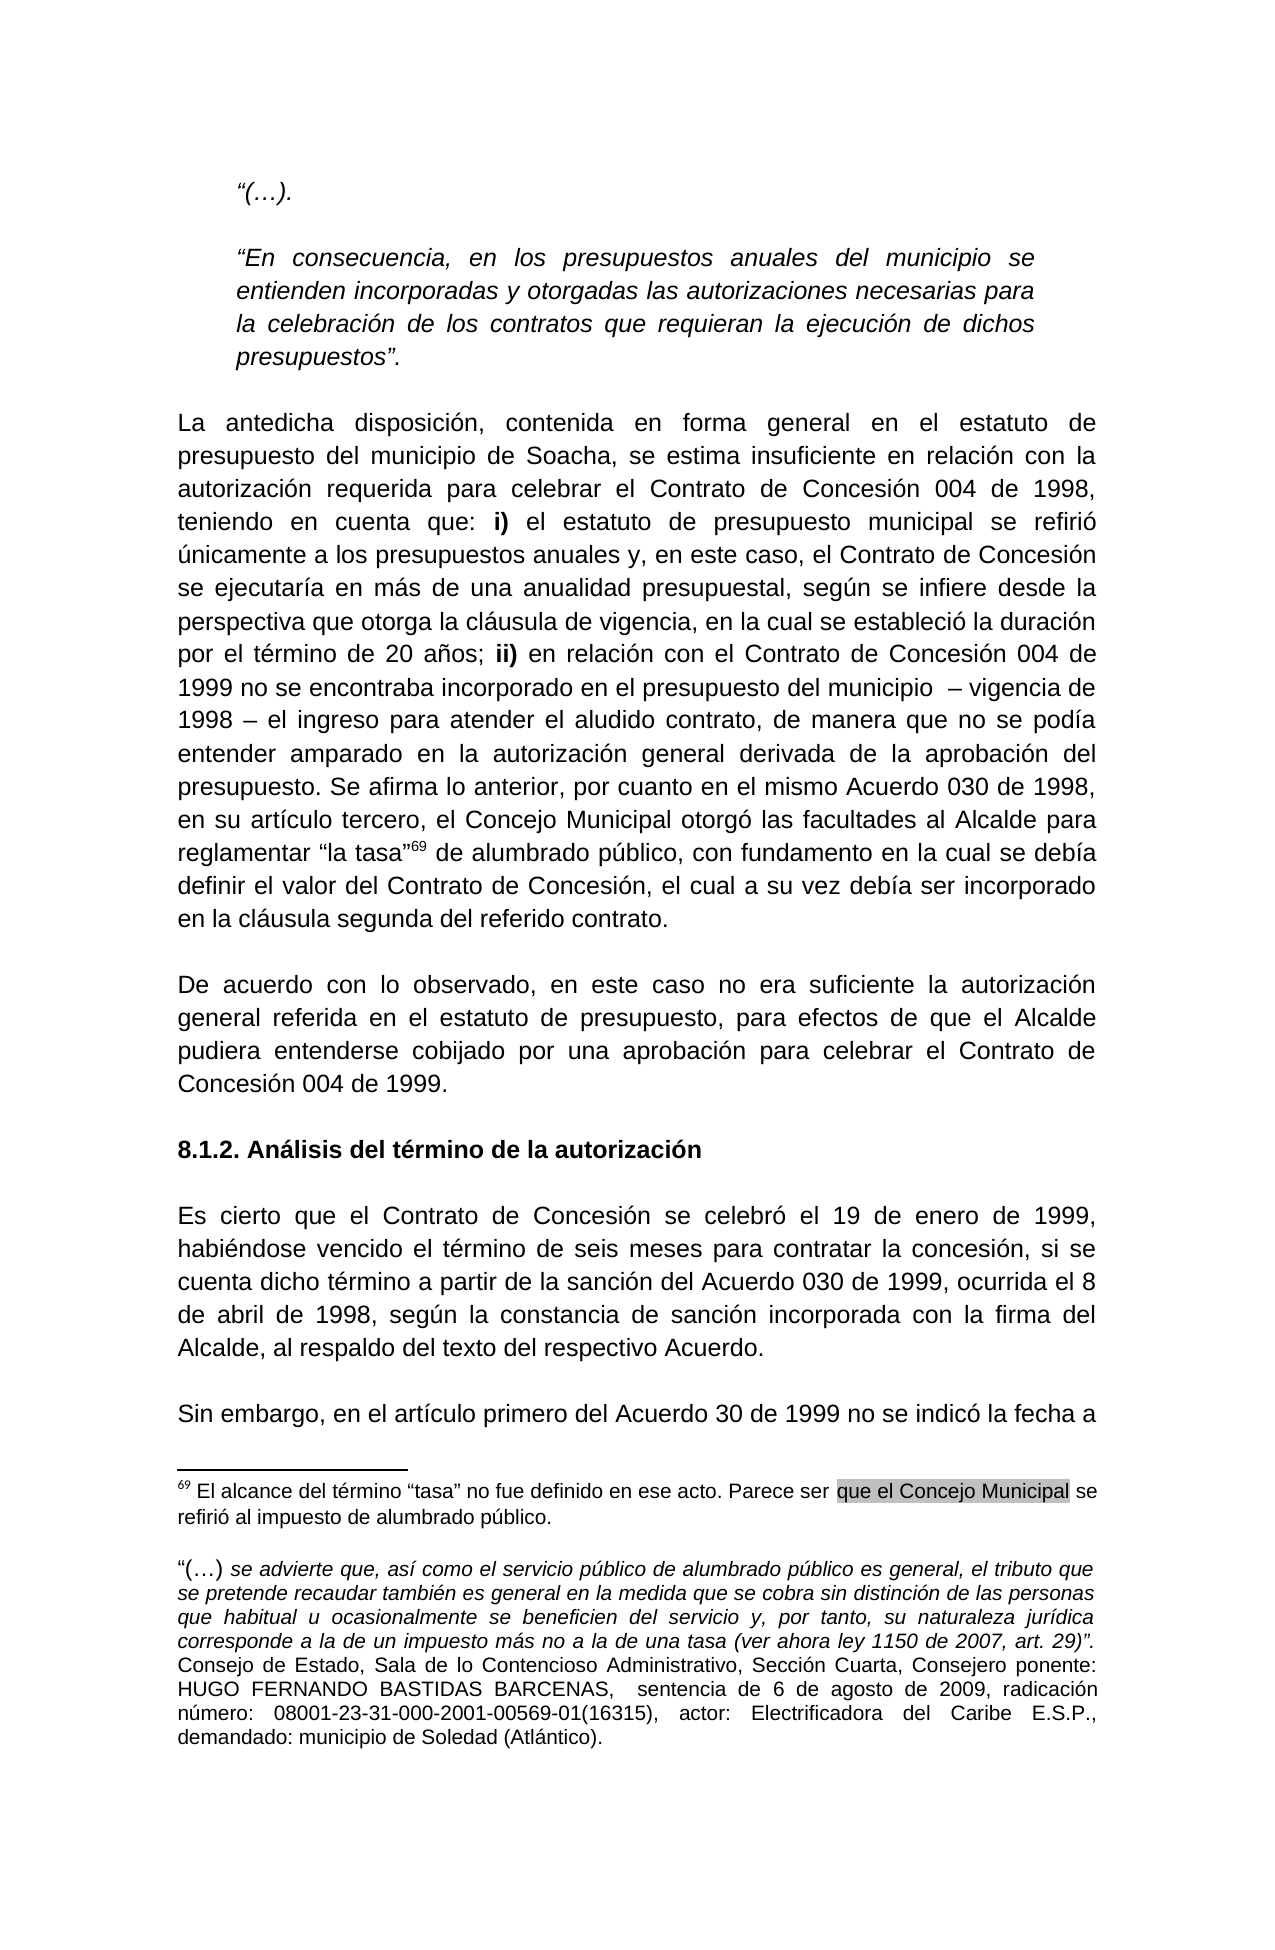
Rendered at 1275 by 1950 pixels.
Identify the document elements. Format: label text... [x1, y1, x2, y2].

text Es cierto que el Contrato de Concesión se celebró el 19 de enero de 1999, habiéndose vencido el término de seis meses para contratar la concesión, si se cuenta dicho término a partir de la sanción del Acuerdo 030 de 1999, ocurrida el 8 de abril de 1998, según la constancia de sanción incorporada con la firma del Alcalde, al respaldo del texto del respectivo Acuerdo. [177, 1201, 1098, 1362]
text La antedicha disposición, contenida en forma general en el estatuto de presupuesto del municipio de Soacha, se estima insuficiente en relación con la autorización requerida para celebrar el Contrato de Concesión 004 de 1998, teniendo en cuenta que: i) el estatuto de presupuesto municipal se refirió únicamente a los presupuestos anuales y, en este caso, el Contrato de Concesión se ejecutaría en más de una anualidad presupuestal, según se infiere desde la perspectiva que otorga la cláusula de vigencia, en la cual se estableció la duración por el término de 20 años; ii) en relación con el Contrato de Concesión 004 de 1999 no se encontraba incorporado en el presupuesto del municipio – vigencia de 1998 – el ingreso para atender el aludido contrato, de manera que no se podía entender amparado en la autorización general derivada de la aprobación del presupuesto. Se afirma lo anterior, por cuanto en el mismo Acuerdo 030 de 1998, en su artículo tercero, el Concejo Municipal otorgó las facultades al Alcalde para reglamentar “la tasa” de alumbrado público, con fundamento en la cual se debía definir el valor del Contrato de Concesión, el cual a su vez debía ser incorporado en la cláusula segunda del referido contrato. [177, 408, 1098, 932]
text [177, 1399, 1098, 1428]
text “(…). [236, 177, 1039, 206]
text De acuerdo con lo observado, en este caso no era suficiente la autorización general referida en el estatuto de presupuesto, para efectos de que el Alcalde pudiera entenderse cobijado por una aprobación para celebrar el Contrato de Concesión 004 de 1999. [177, 970, 1098, 1097]
text “En consecuencia, en los presupuestos anuales del municipio se entienden incorporadas y otorgadas las autorizaciones necesarias para la celebración de los contratos que requieran la ejecución de dichos presupuestos”. [236, 243, 1039, 371]
text 8.1.2. Análisis del término de la autorización [177, 1135, 1098, 1163]
